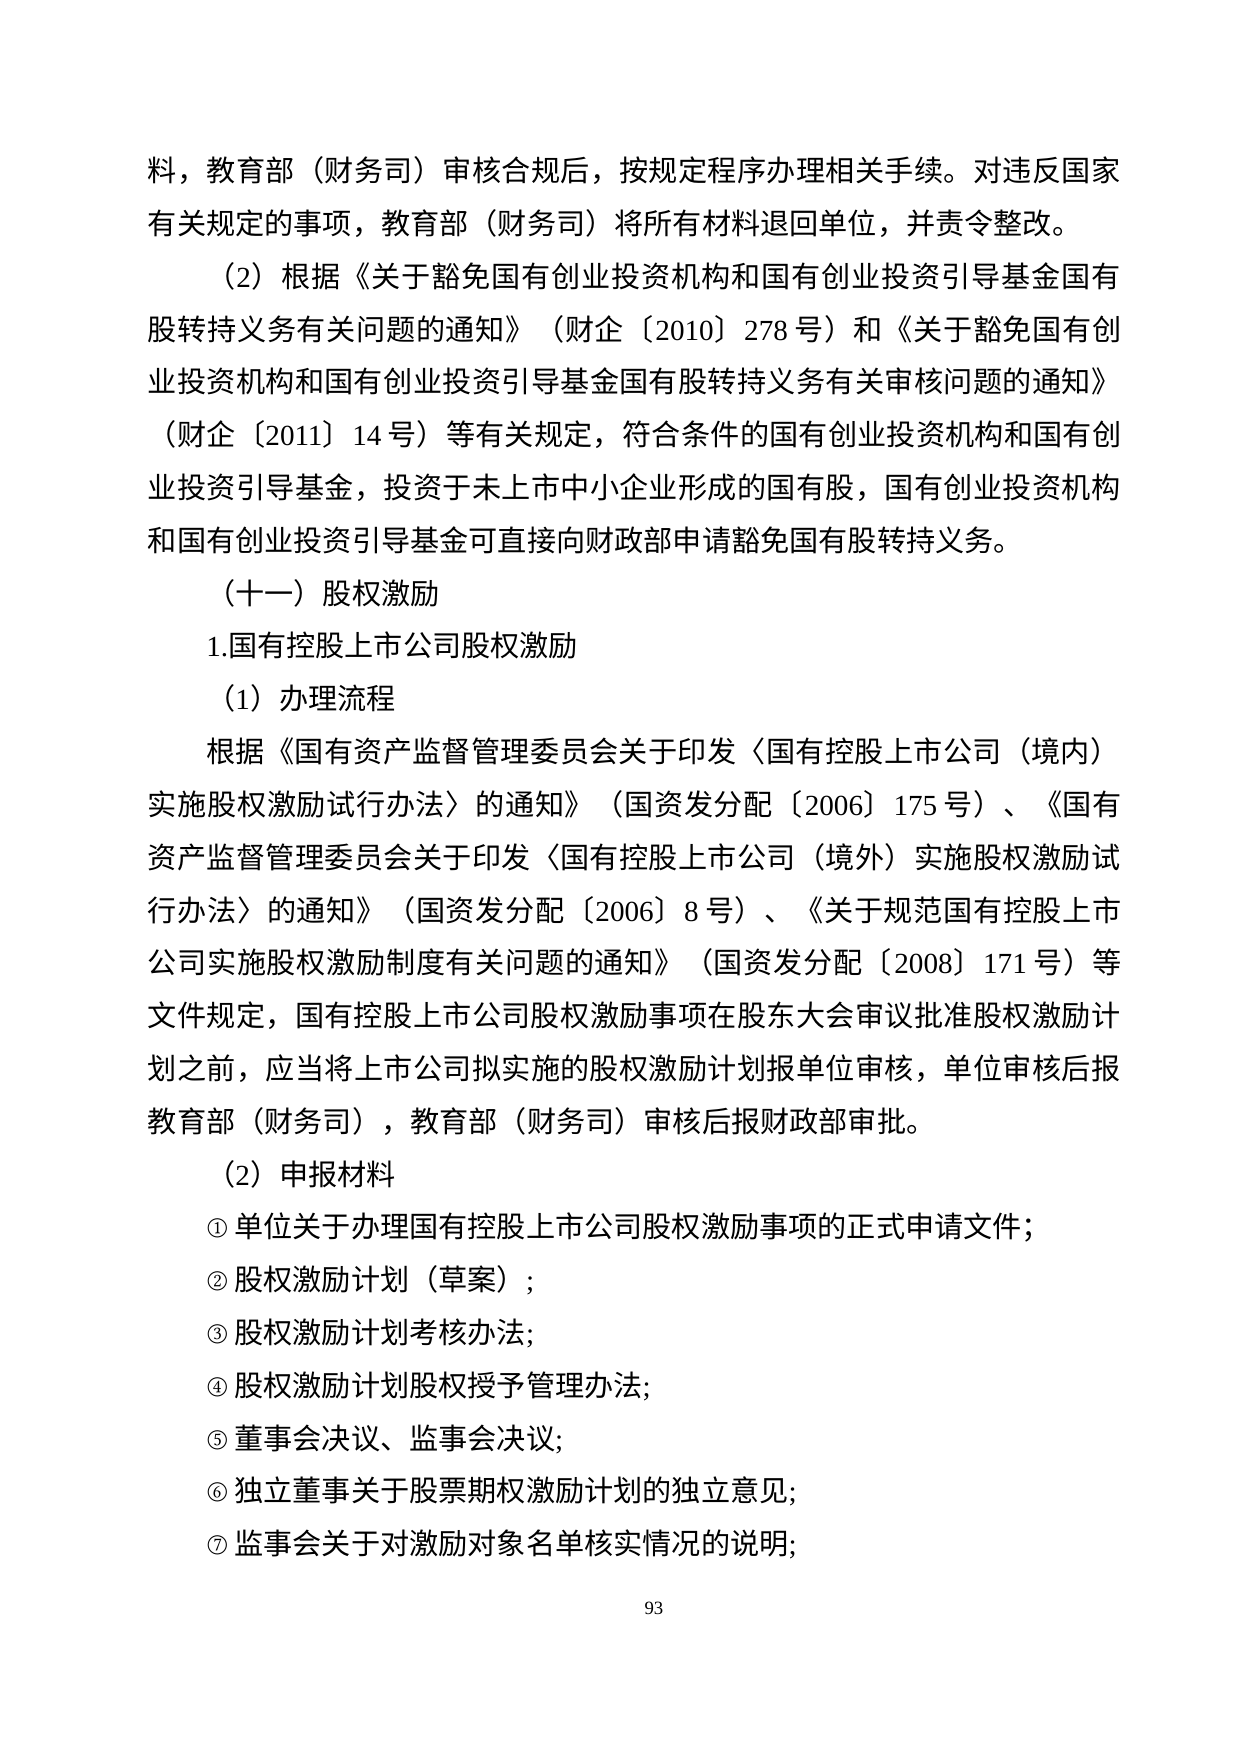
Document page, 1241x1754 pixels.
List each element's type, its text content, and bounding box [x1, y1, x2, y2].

text ②股权激励计划（草案）; [148, 1257, 1122, 1299]
text 1.国有控股上市公司股权激励 [148, 623, 1122, 665]
text ⑤董事会决议、监事会决议; [148, 1415, 1122, 1457]
text ④股权激励计划股权授予管理办法; [148, 1362, 1122, 1405]
text （1）办理流程 [148, 676, 1122, 718]
text （十一）股权激励 [148, 570, 1122, 612]
text （2）根据《关于豁免国有创业投资机构和国有创业投资引导基金国有股转持义务有关问题的通知》（财企〔2010〕278号）和《关于豁免国有创业投资机构和国有创业投资引导基金国有股转持义务有关审核问题的通知》（财企〔2011〕14号）等有关规定，符合条件的国有创业投资机构和国有创业投资引导基金，投资于未上市中小企业形成的国有股，国有创业投资机构和国有创业投资引导基金可直接向财政部申请豁免国有股转持义务。 [148, 253, 1122, 560]
text ⑦监事会关于对激励对象名单核实情况的说明; [148, 1521, 1122, 1563]
text ⑥独立董事关于股票期权激励计划的独立意见; [148, 1468, 1122, 1510]
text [148, 148, 1122, 243]
text （2）申报材料 [148, 1151, 1122, 1193]
text ③股权激励计划考核办法; [148, 1309, 1122, 1352]
text 根据《国有资产监督管理委员会关于印发〈国有控股上市公司（境内）实施股权激励试行办法〉的通知》（国资发分配〔2006〕175号）、《国有资产监督管理委员会关于印发〈国有控股上市公司（境外）实施股权激励试行办法〉的通知》（国资发分配〔2006〕8号）、《关于规范国有控股上市公司实施股权激励制度有关问题的通知》（国资发分配〔2008〕171号）等文件规定，国有控股上市公司股权激励事项在股东大会审议批准股权激励计划之前，应当将上市公司拟实施的股权激励计划报单位审核，单位审核后报教育部（财务司），教育部（财务司）审核后报财政部审批。 [148, 729, 1122, 1141]
text ①单位关于办理国有控股上市公司股权激励事项的正式申请文件； [148, 1204, 1122, 1246]
